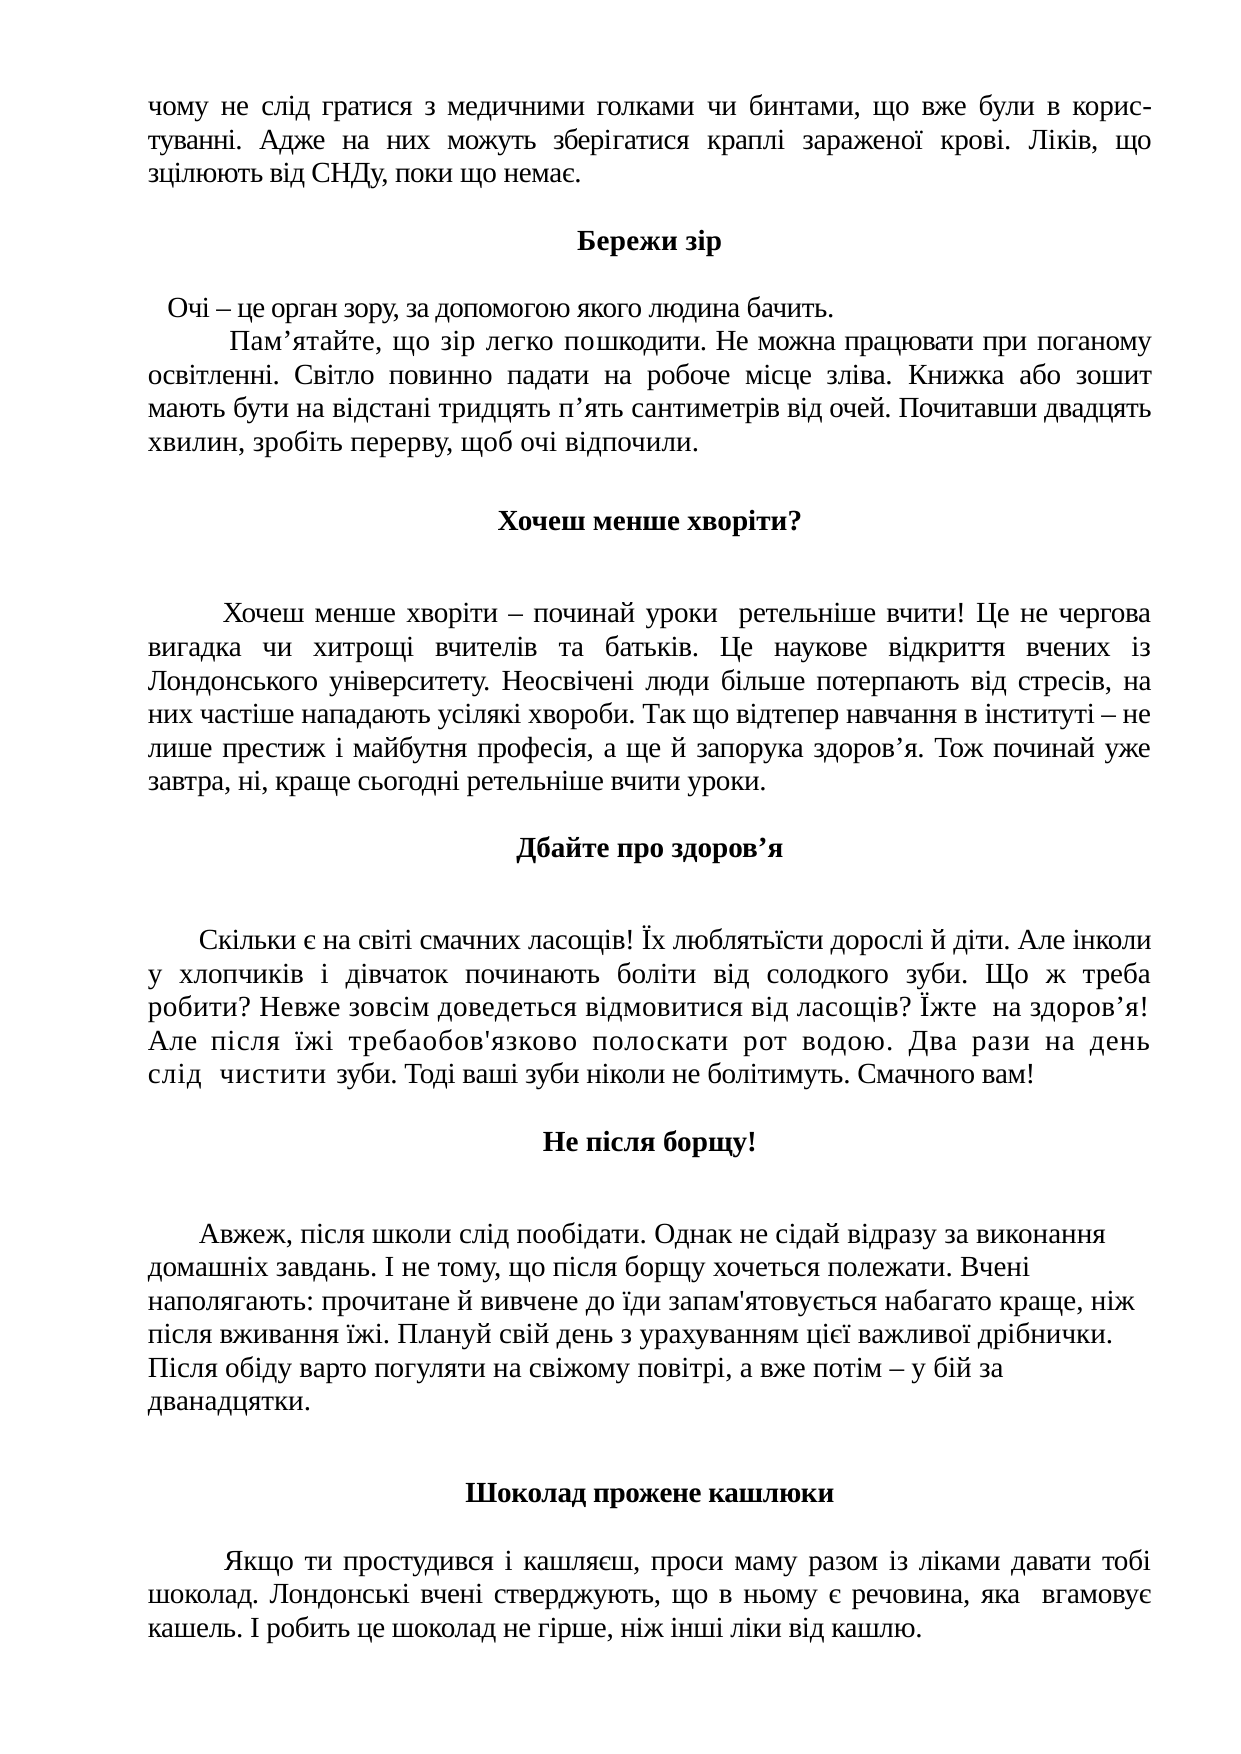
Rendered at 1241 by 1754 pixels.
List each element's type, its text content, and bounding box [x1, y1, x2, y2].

text Якщо ти простудився і кашляєш, проси маму разом із ліками давати тобі шоколад. Лондонські вчені стверджують, що в ньому є речовина, яка вгамовує кашель. І робить це шоколад не гірше, ніж інші ліки від кашлю. [148, 1543, 1152, 1643]
text Шоколад прожене кашлюки [148, 1476, 1152, 1509]
text Не після борщу! [148, 1124, 1152, 1157]
text Бережи зір [148, 223, 1152, 256]
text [148, 88, 1152, 189]
text Очі – це орган зору, за допомогою якого людина бачить. [148, 290, 1152, 323]
text Хочеш менше хворіти – починай уроки ретельніше вчити! Це не чергова вигадка чи хитрощі вчителів та батьків. Це наукове відкриття вчених із Лондонського університету. Неосвічені люди більше потерпають від стресів, на них частіше нападають усілякі хвороби. Так що відтепер навчання в інституті – не лише престиж і майбутня професія, а ще й запорука здоров’я. Тож починай уже завтра, ні, краще сьогодні ретельніше вчити уроки. [148, 596, 1152, 797]
text Авжеж, після школи слід пообідати. Однак не сідай відразу за виконання домашніх завдань. І не тому, що після борщу хочеться полежати. Вчені наполягають: прочитане й вивчене до їди запам'ятовується набагато краще, ніж після вживання їжі. Плануй свій день з урахуванням цієї важливої дрібнички. Після обіду варто погуляти на свіжому повітрі, а вже потім – у бій за дванадцятки. [148, 1216, 1152, 1417]
text Скільки є на світі смачних ласощів! Їх люблятьїсти дорослі й діти. Але інколи у хлопчиків і дівчаток починають боліти від солодкого зуби. Що ж треба робити? Невже зовсім доведеться відмовитися від ласощів? Їжте на здоров’я! Але після їжі требаобов'язково полоскати рот водою. Два рази на день слід чистити зуби. Тоді ваші зуби ніколи не болітимуть. Смачного вам! [148, 922, 1152, 1090]
text Хочеш менше хворіти? [148, 503, 1152, 537]
text Дбайте про здоров’я [148, 830, 1152, 864]
text Пам’ятайте, що зір легко пошкодити. Не можна працювати при поганому освітленні. Світло повинно падати на робоче місце зліва. Книжка або зошит мають бути на відстані тридцять п’ять сантиметрів від очей. Почитавши двадцять хвилин, зробіть перерву, щоб очі відпочили. [148, 323, 1152, 457]
